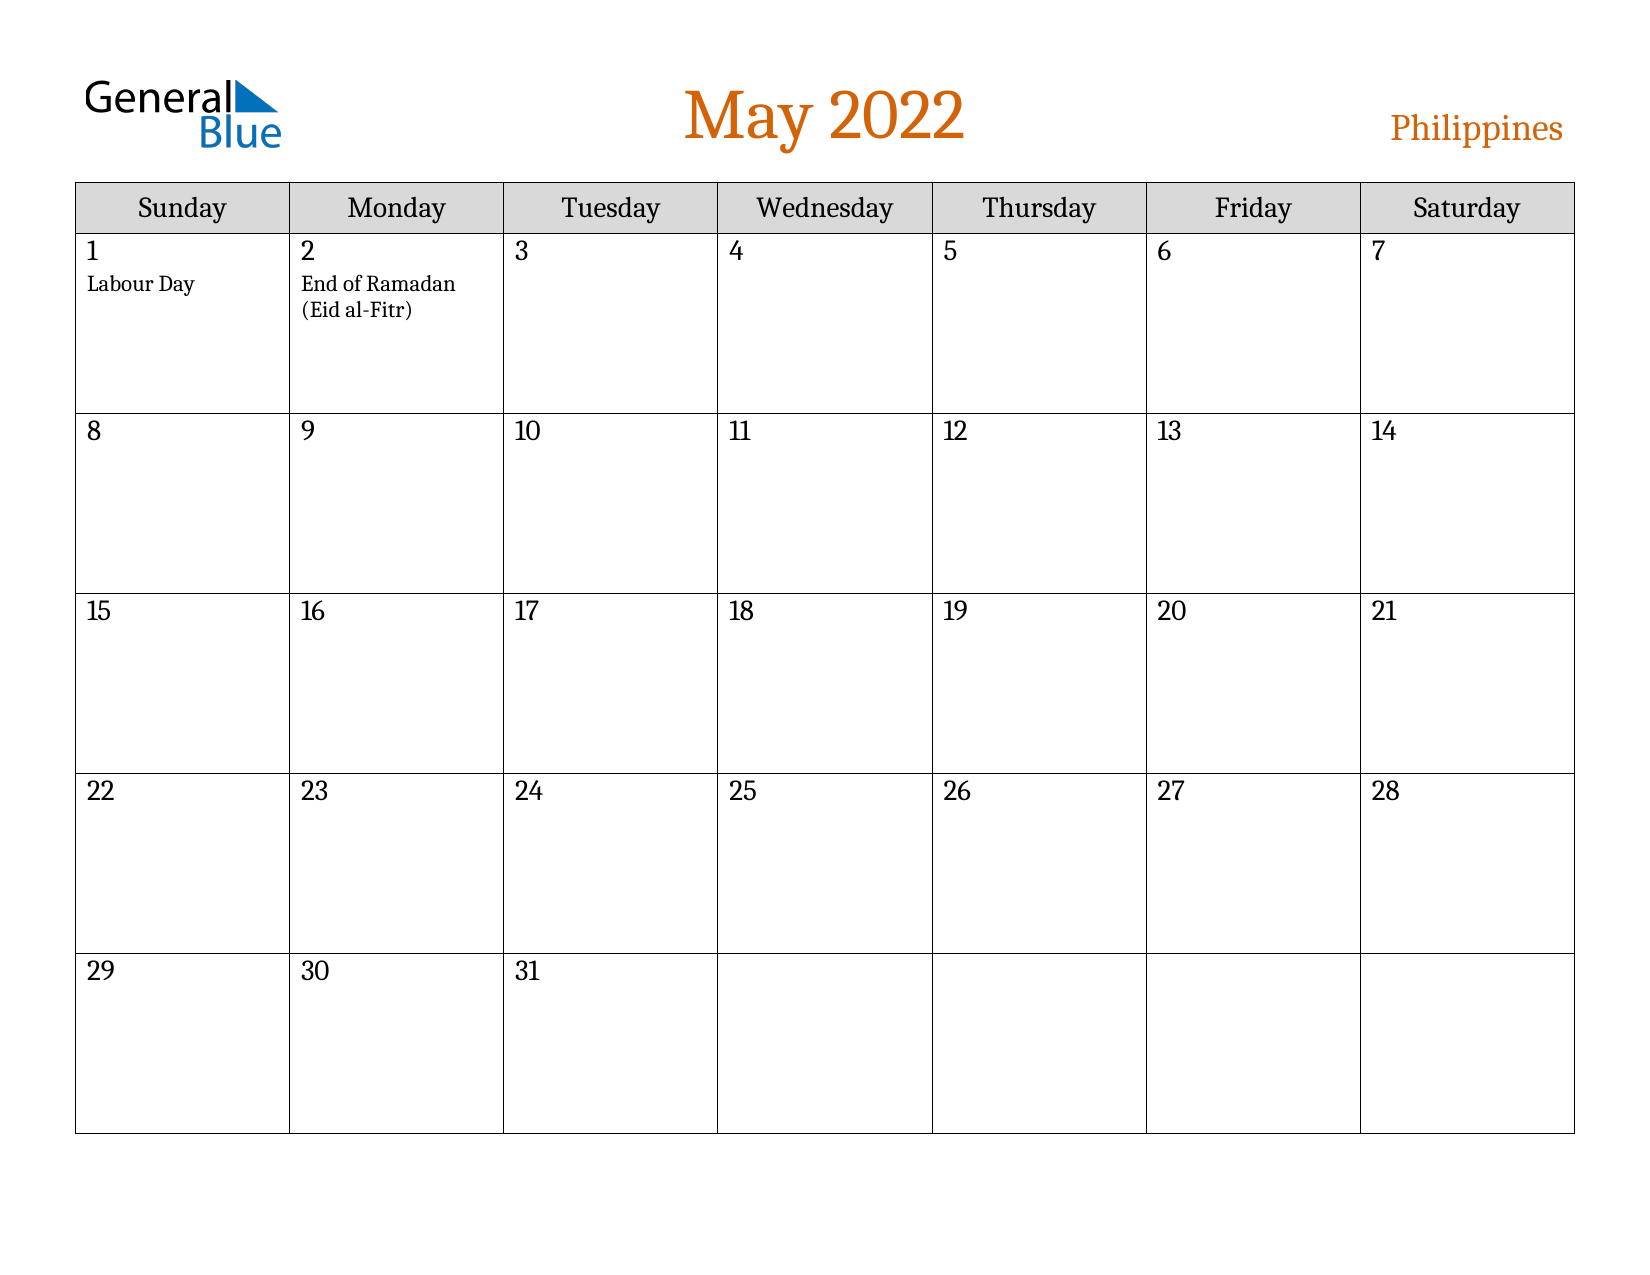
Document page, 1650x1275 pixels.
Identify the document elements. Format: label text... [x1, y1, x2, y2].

table_cell Labour Day [76, 270, 289, 413]
table_cell 18 [718, 594, 932, 630]
table_cell Thursday [933, 183, 1146, 233]
table_cell 30 [290, 954, 503, 990]
table_cell [718, 810, 932, 953]
table_cell [76, 810, 289, 953]
table_cell [933, 810, 1146, 953]
table_cell [290, 990, 503, 1133]
table_cell 8 [76, 414, 289, 450]
table_cell [1361, 450, 1574, 593]
table_cell [290, 810, 503, 953]
table_cell Wednesday [718, 183, 932, 233]
table_cell [933, 990, 1146, 1133]
table_cell Monday [290, 183, 503, 233]
table_cell 14 [1361, 414, 1574, 450]
table_cell 2 [290, 234, 503, 270]
table_cell [290, 450, 503, 593]
table_cell [1361, 810, 1574, 953]
table_cell Saturday [1361, 183, 1574, 233]
table_cell 22 [76, 774, 289, 810]
table_cell 10 [504, 414, 717, 450]
table_cell 25 [718, 774, 932, 810]
table_cell 27 [1147, 774, 1360, 810]
table_cell [718, 954, 932, 990]
table_cell [76, 630, 289, 773]
table_cell 13 [1147, 414, 1360, 450]
table_cell 1 [76, 234, 289, 270]
table_cell 23 [290, 774, 503, 810]
table_cell [504, 990, 717, 1133]
table_cell 5 [933, 234, 1146, 270]
table_cell 15 [76, 594, 289, 630]
table_cell [933, 450, 1146, 593]
table_cell 4 [718, 234, 932, 270]
table_cell Friday [1147, 183, 1360, 233]
table_cell 24 [504, 774, 717, 810]
table_cell [1147, 630, 1360, 773]
table_cell 12 [933, 414, 1146, 450]
table_cell [1147, 810, 1360, 953]
table_cell [718, 450, 932, 593]
table_cell 3 [504, 234, 717, 270]
table_cell 16 [290, 594, 503, 630]
table_cell [933, 954, 1146, 990]
table_cell [1361, 990, 1574, 1133]
table_cell 6 [1147, 234, 1360, 270]
table_cell 26 [933, 774, 1146, 810]
table_cell [933, 630, 1146, 773]
table_header [76, 75, 503, 182]
table_cell [504, 450, 717, 593]
table_cell 28 [1361, 774, 1574, 810]
table_cell [290, 630, 503, 773]
table_cell [1361, 954, 1574, 990]
table_cell [718, 630, 932, 773]
table_cell Sunday [76, 183, 289, 233]
table_cell [1147, 450, 1360, 593]
picture [86, 80, 281, 148]
table_cell 19 [933, 594, 1146, 630]
table_cell [718, 270, 932, 413]
table_cell [504, 810, 717, 953]
table_cell [504, 630, 717, 773]
table_header Philippines [1146, 75, 1574, 182]
table_cell [1147, 954, 1360, 990]
table_cell 11 [718, 414, 932, 450]
table_cell 29 [76, 954, 289, 990]
table_header May 2022 [504, 75, 1146, 182]
table_cell [933, 270, 1146, 413]
table_cell 7 [1361, 234, 1574, 270]
table_cell End of Ramadan (Eid al-Fitr) [290, 270, 503, 413]
table_cell [1147, 270, 1360, 413]
table_cell [1361, 630, 1574, 773]
table_cell Tuesday [504, 183, 717, 233]
table_cell [1361, 270, 1574, 413]
table_cell 31 [504, 954, 717, 990]
table_cell [1147, 990, 1360, 1133]
table_cell [718, 990, 932, 1133]
table_cell 9 [290, 414, 503, 450]
table_cell 21 [1361, 594, 1574, 630]
table_cell [504, 270, 717, 413]
table_cell 17 [504, 594, 717, 630]
table_cell 20 [1147, 594, 1360, 630]
table_cell [76, 990, 289, 1133]
table_cell [76, 450, 289, 593]
